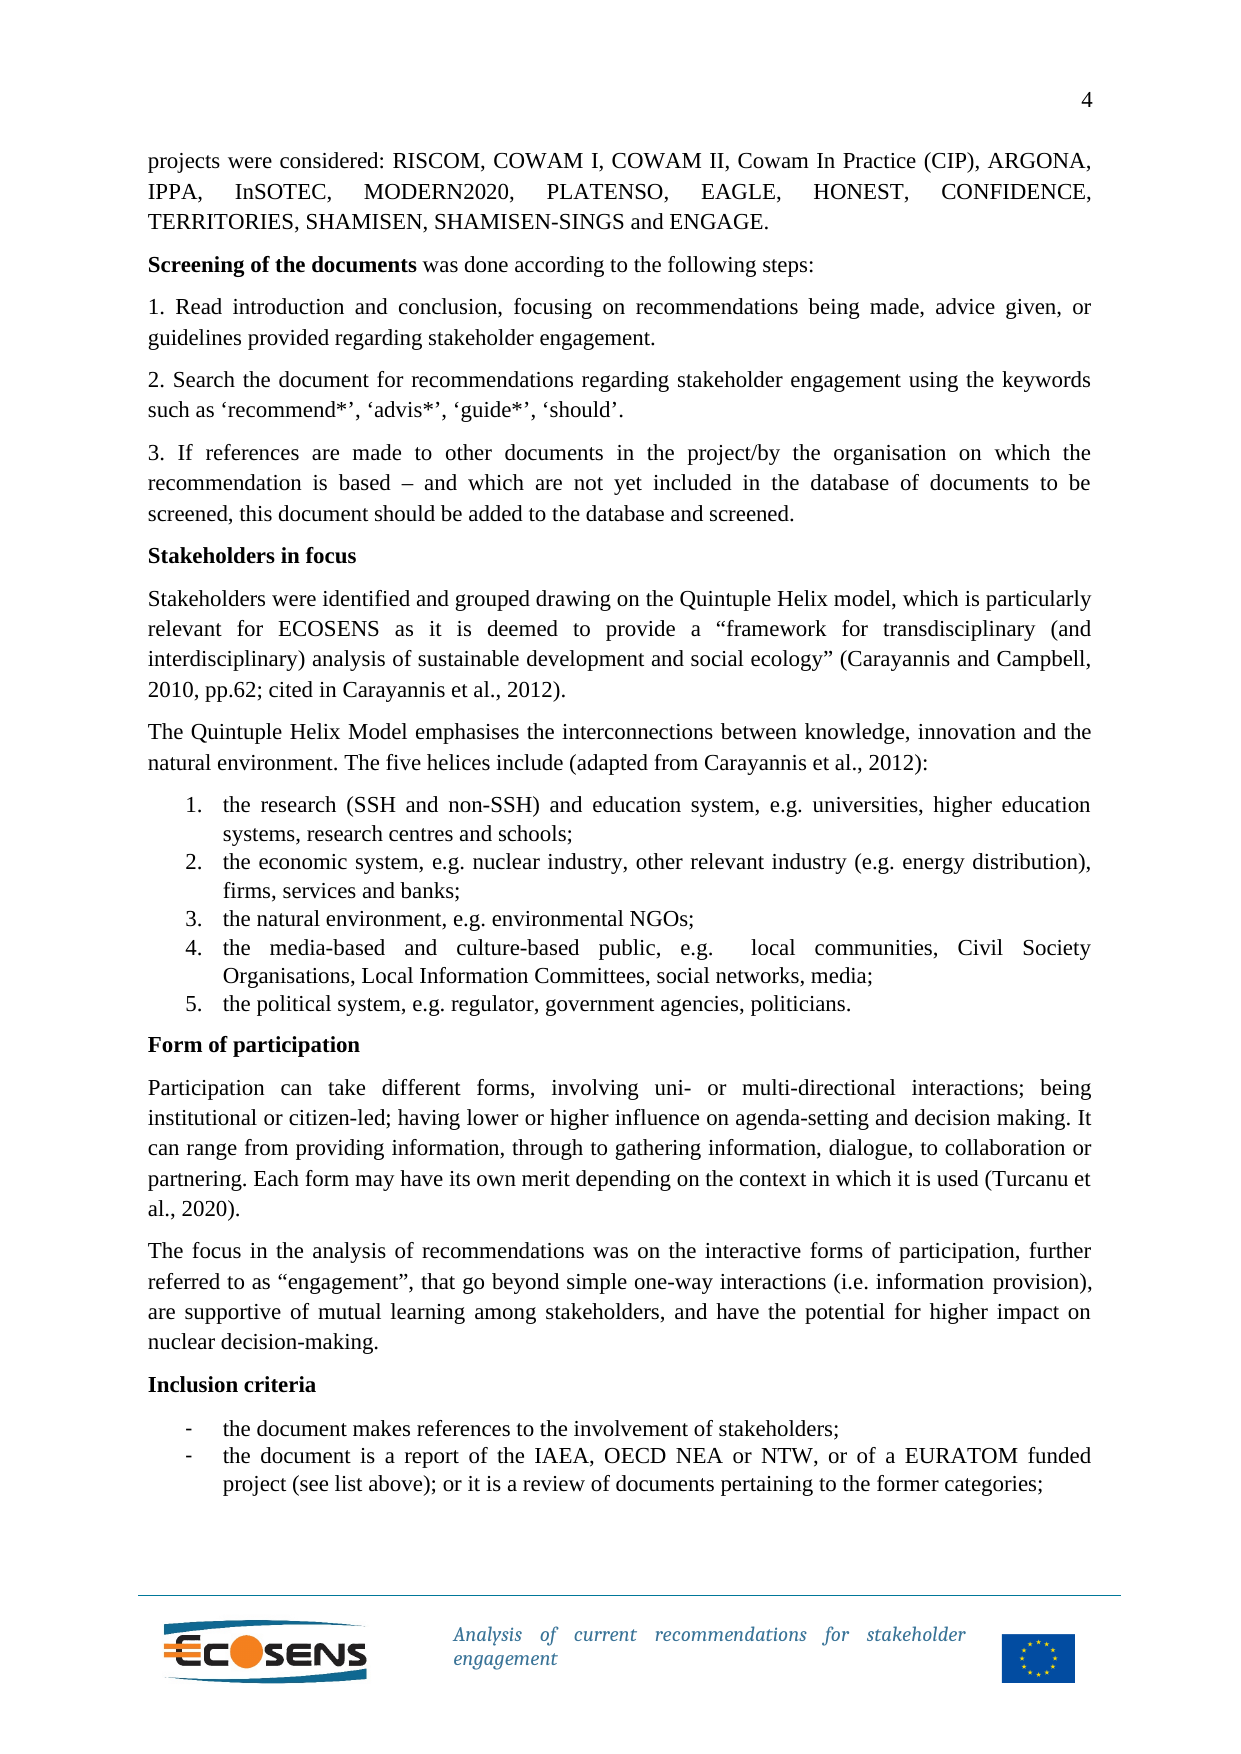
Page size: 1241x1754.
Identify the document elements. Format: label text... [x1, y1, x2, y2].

list the document is a report of the IAEA, OECD NEA or NTW, or of a EURATOM funded project (see list above); or it is a review of documents pertaining to the former categories; [185, 1442, 1093, 1496]
text 2. Search the document for recommendations regarding stakeholder engagement using the keywords such as ‘recommend*’, ‘advis*’, ‘guide*’, ‘should’. [148, 366, 1093, 423]
list the research (SSH and non-SSH) and education system, e.g. universities, higher education systems, research centres and schools; [185, 791, 1093, 846]
list the political system, e.g. regulator, government agencies, politicians. [185, 990, 1093, 1017]
list the media-based and culture-based public, e.g. local communities, Civil Society Organisations, Local Information Committees, social networks, media; [185, 933, 1093, 988]
list the natural environment, e.g. environmental NGOs; [185, 905, 1093, 931]
text The Quintuple Helix Model emphasises the interconnections between knowledge, innovation and the natural environment. The five helices include (adapted from Carayannis et al., 2012): [148, 718, 1093, 775]
text 1. Read introduction and conclusion, focusing on recommendations being made, advice given, or guidelines provided regarding stakeholder engagement. [148, 293, 1093, 350]
picture [149, 1608, 381, 1695]
text Stakeholders were identified and grouped drawing on the Quintuple Helix model, which is particularly relevant for ECOSENS as it is deemed to provide a “framework for transdisciplinary (and interdisciplinary) analysis of sustainable development and social ecology” (Carayannis and Campbell, 2010, pp.62; cited in Carayannis et al., 2012). [148, 585, 1093, 702]
text Form of participation [148, 1031, 1093, 1058]
list the document makes references to the involvement of stakeholders; [185, 1414, 1093, 1442]
text Inclusion criteria [148, 1371, 1093, 1397]
text 3. If references are made to other documents in the project/by the organisation on which the recommendation is based – and which are not yet included in the database of documents to be screened, this document should be added to the database and screened. [148, 439, 1093, 526]
text Screening of the documents was done according to the following steps: [148, 251, 1093, 277]
picture [1001, 1634, 1075, 1683]
text Participation can take different forms, involving uni- or multi-directional interactions; being institutional or citizen-led; having lower or higher influence on agenda-setting and decision making. It can range from providing information, through to gathering information, dialogue, to collaboration or partnering. Each form may have its own merit depending on the context in which it is used (Turcanu et al., 2020). [148, 1074, 1093, 1221]
text The focus in the analysis of recommendations was on the interactive forms of participation, further referred to as “engagement”, that go beyond simple one-way interactions (i.e. information provision), are supportive of mutual learning among stakeholders, and have the potential for higher impact on nuclear decision-making. [148, 1238, 1093, 1354]
text Stakeholders in focus [148, 542, 1093, 569]
list the economic system, e.g. nuclear industry, other relevant industry (e.g. energy distribution), firms, services and banks; [185, 848, 1093, 903]
